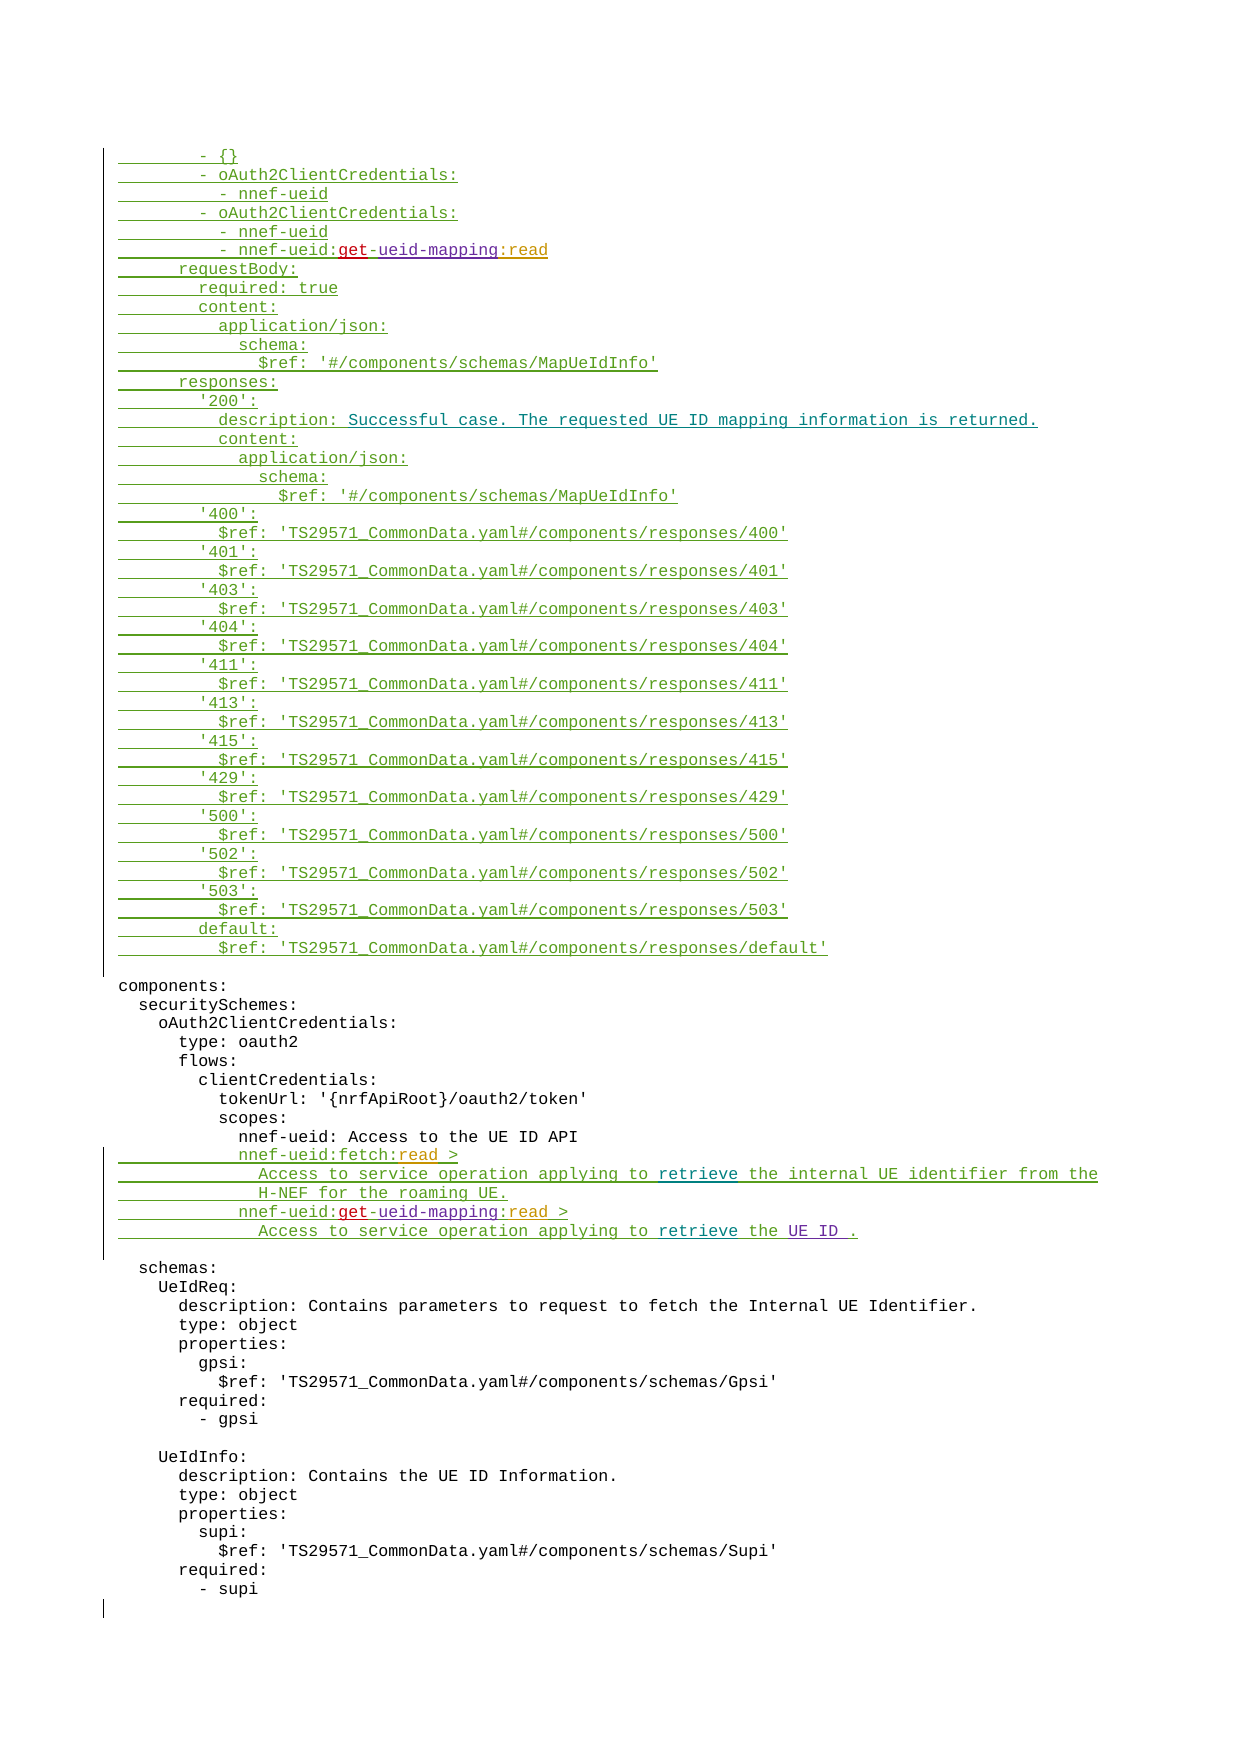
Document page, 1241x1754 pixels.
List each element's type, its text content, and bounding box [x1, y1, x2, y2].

text type: object [118, 1486, 1122, 1505]
text supi: [118, 1524, 1122, 1543]
text scopes: [118, 1109, 1122, 1128]
text description: Contains parameters to request to fetch the Internal UE Identifier. [118, 1298, 1122, 1317]
text nnef-ueid: Access to the UE ID API [118, 1128, 1122, 1147]
text tokenUrl: '{nrfApiRoot}/oauth2/token' [118, 1090, 1122, 1109]
text oAuth2ClientCredentials: [118, 1015, 1122, 1034]
text UeIdInfo: [118, 1449, 1122, 1467]
text - supi [118, 1581, 1122, 1599]
text schemas: [118, 1260, 1122, 1279]
text required: [118, 1562, 1122, 1581]
text securitySchemes: [118, 996, 1122, 1015]
text required: [118, 1392, 1122, 1411]
text $ref: 'TS29571_CommonData.yaml#/components/schemas/Supi' [118, 1543, 1122, 1562]
text description: Contains the UE ID Information. [118, 1467, 1122, 1486]
text properties: [118, 1505, 1122, 1524]
text UeIdReq: [118, 1279, 1122, 1298]
text - gpsi [118, 1411, 1122, 1430]
text clientCredentials: [118, 1072, 1122, 1090]
text properties: [118, 1336, 1122, 1354]
text $ref: 'TS29571_CommonData.yaml#/components/schemas/Gpsi' [118, 1373, 1122, 1392]
text flows: [118, 1053, 1122, 1072]
text type: oauth2 [118, 1034, 1122, 1053]
text gpsi: [118, 1354, 1122, 1373]
text type: object [118, 1317, 1122, 1336]
text components: [118, 977, 1122, 996]
